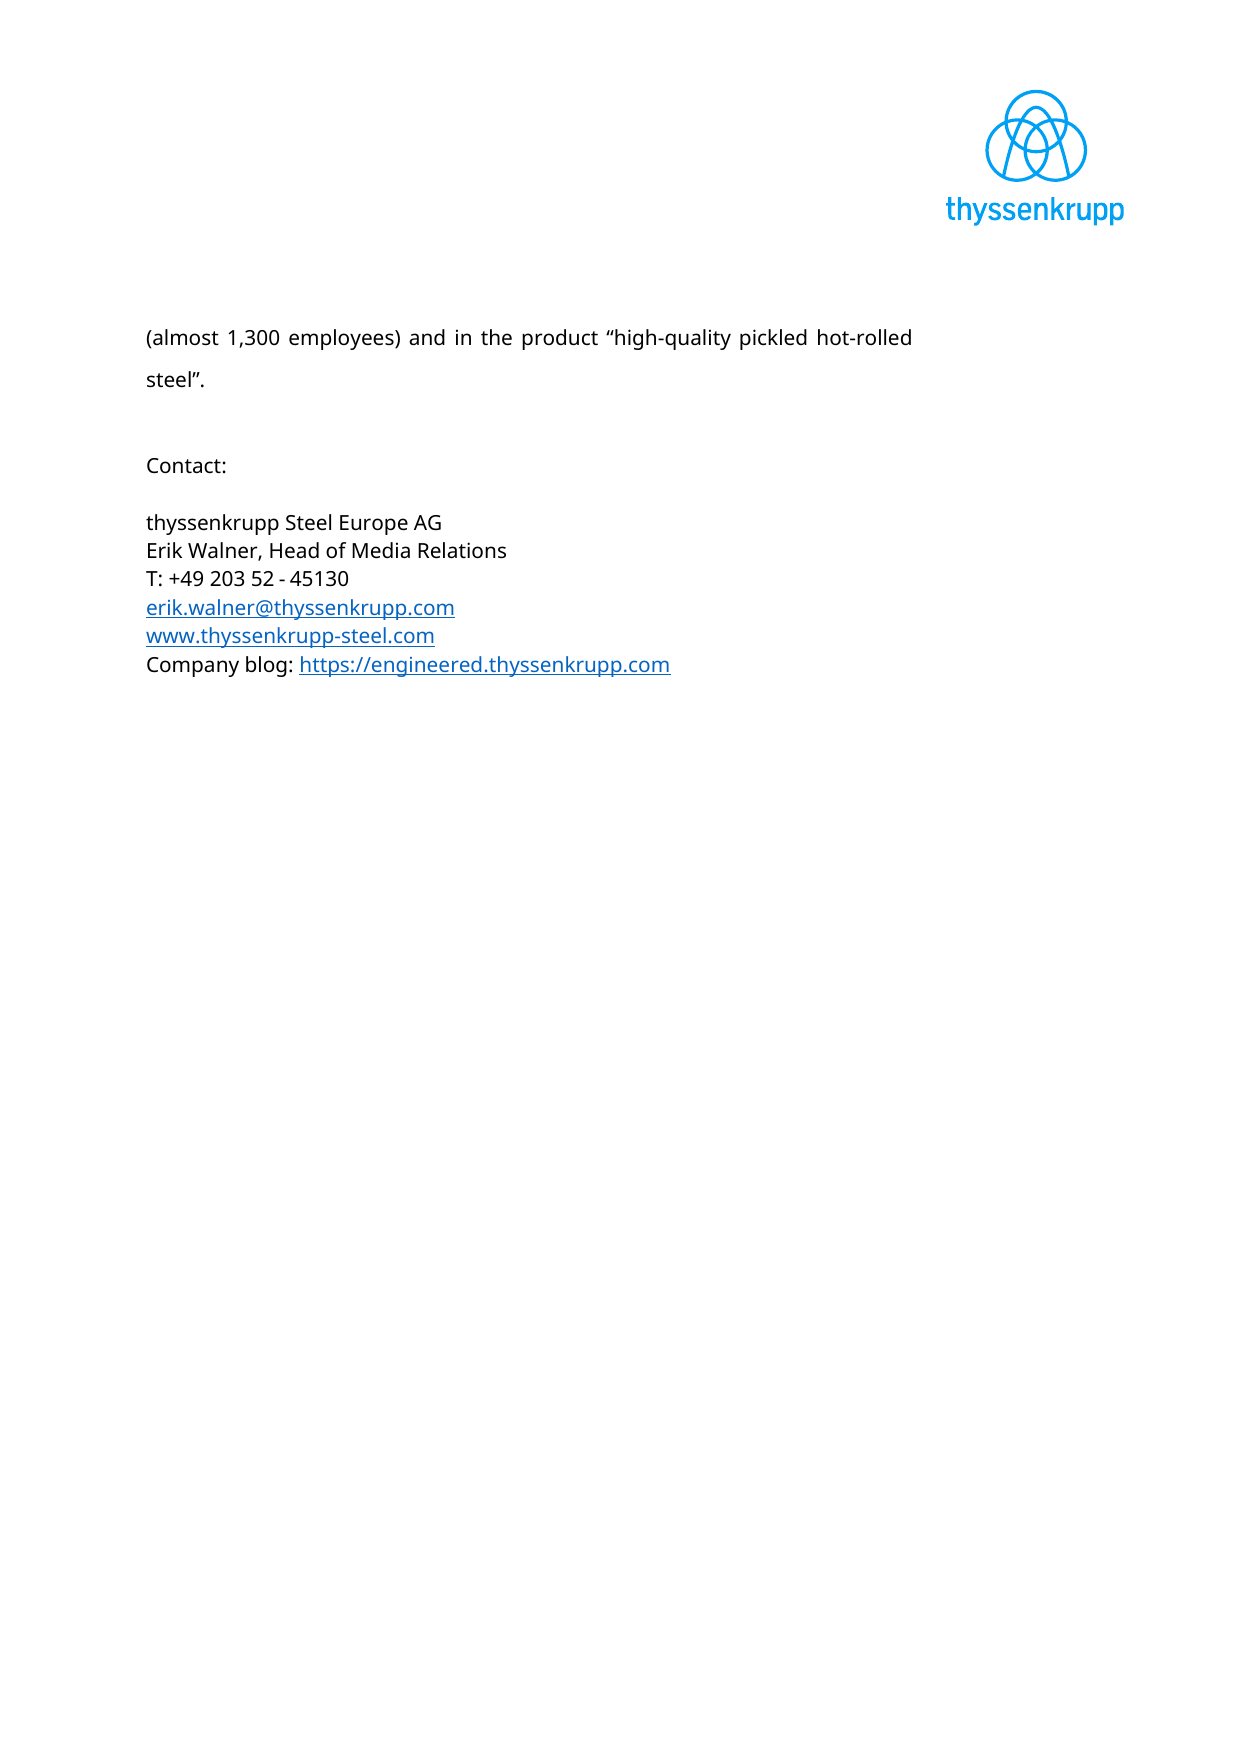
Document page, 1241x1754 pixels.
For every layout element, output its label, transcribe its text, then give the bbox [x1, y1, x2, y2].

text Contact: [146, 451, 913, 479]
text Company blog: https://engineered.thyssenkrupp.com [146, 650, 913, 678]
text thyssenkrupp Steel Europe AG [146, 508, 913, 536]
text Erik Walner, Head of Media Relations [146, 536, 913, 564]
text erik.walner@thyssenkrupp.com [146, 593, 913, 621]
text www.thyssenkrupp-steel.com [146, 621, 913, 650]
text T: +49 203 52 - 45130 [146, 564, 913, 593]
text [146, 323, 913, 394]
